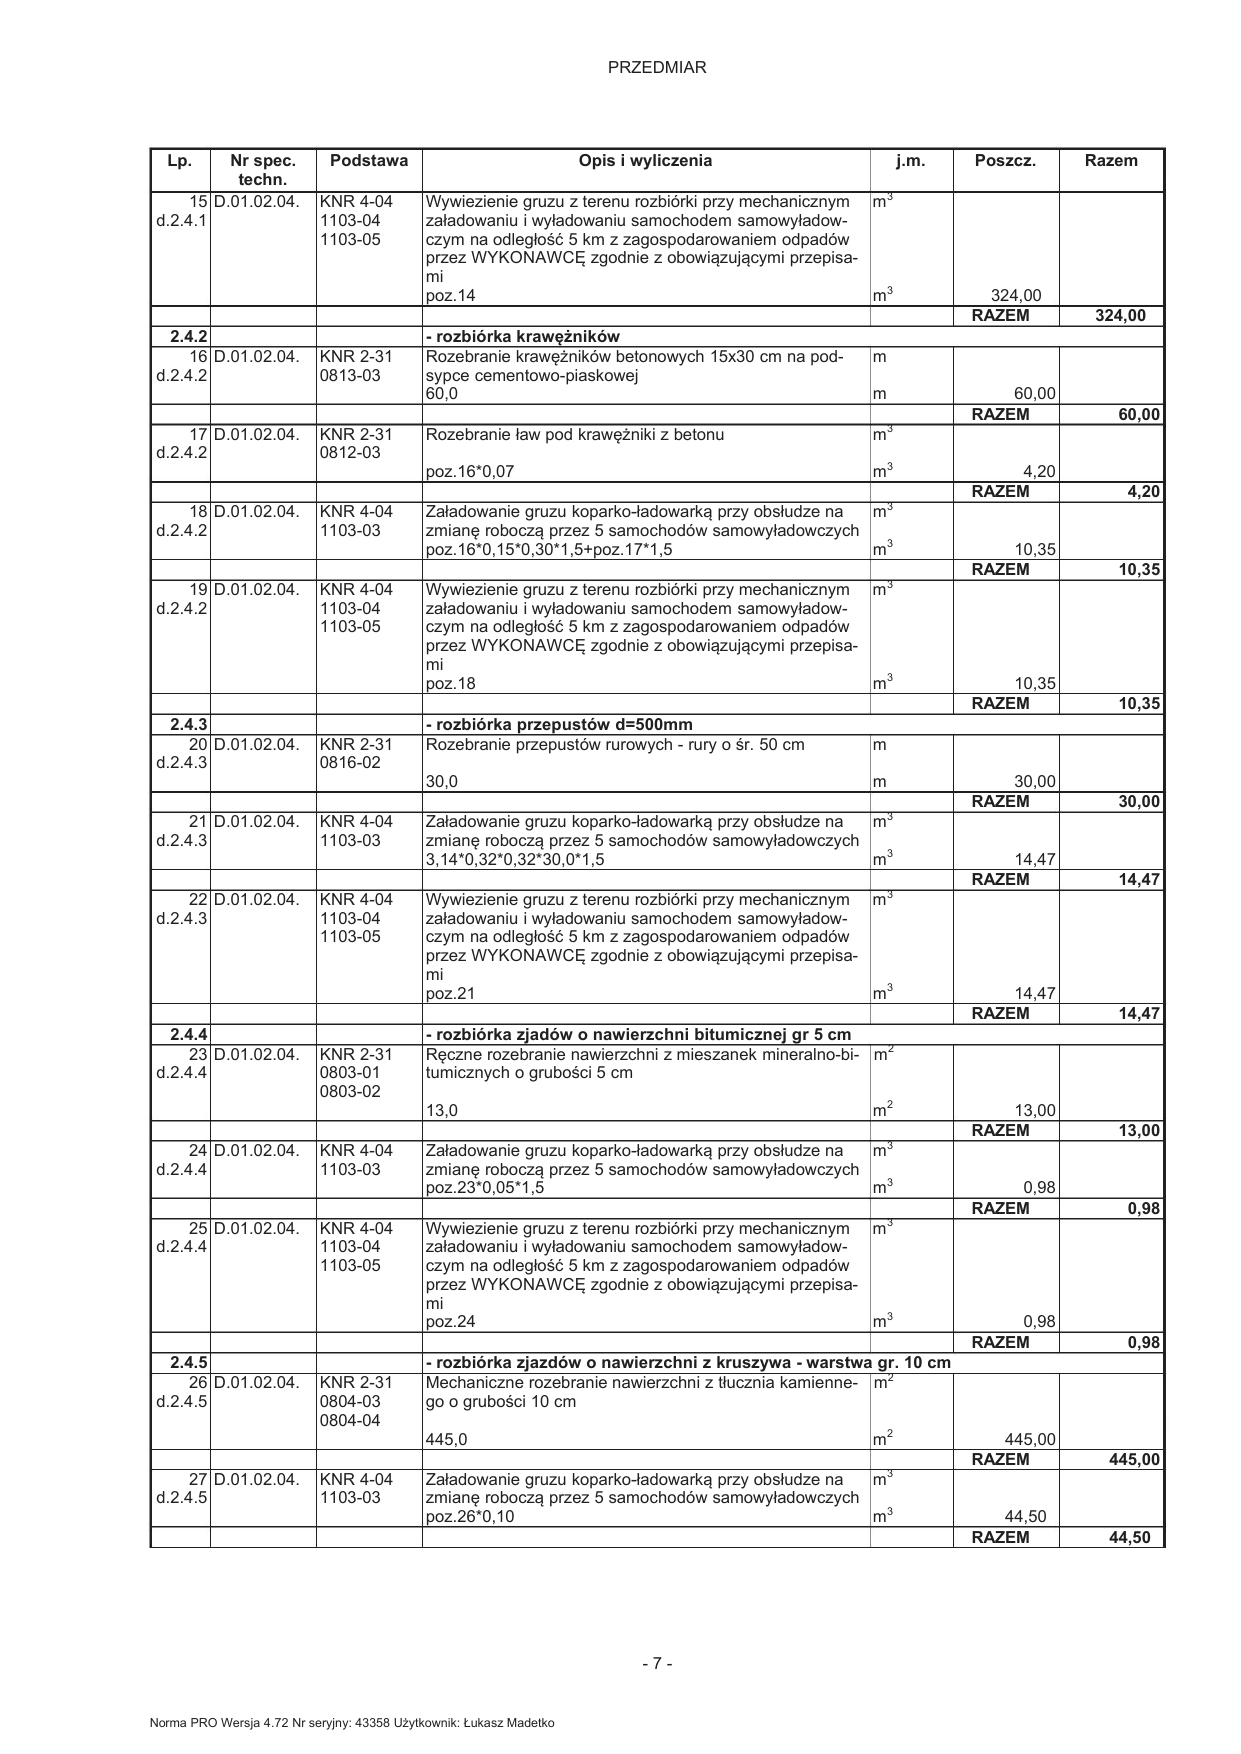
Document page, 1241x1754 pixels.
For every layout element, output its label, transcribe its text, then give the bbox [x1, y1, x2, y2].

text RAZEM [971, 871, 1081, 889]
text 60,00 [1118, 405, 1185, 424]
text 9 D.01.02.04. KNR 4-04 [198, 580, 418, 599]
text poz.18 [426, 674, 501, 693]
text d.2.4.4 0803-01 [156, 1064, 418, 1082]
text RAZEM [971, 307, 1081, 326]
text Nr spec. [230, 151, 321, 170]
text 324,00 [1095, 307, 1185, 325]
text załadowaniu i wyładowaniu samochodem samowyładow- [426, 599, 919, 618]
text m [873, 347, 912, 366]
text Lp. [167, 151, 217, 170]
text Załadowanie gruzu koparko-ładowarką przy obsłudze na [426, 503, 873, 521]
text 4,20 [1023, 462, 1081, 481]
text Załadowanie gruzu koparko-ładowarką przy obsłudze na [426, 1470, 873, 1489]
text Rozebranie krawężników betonowych 15x30 cm na pod- [426, 347, 867, 366]
text 445,00 [1005, 1430, 1081, 1449]
text - rozbiórka krawężników [426, 327, 867, 346]
text d.2.4.5 1103-03 [156, 1489, 406, 1508]
text zmianę roboczą przez 5 samochodów samowyładowczych [426, 521, 883, 540]
text 6 D.01.02.04. KNR 2-31 [223, 1374, 418, 1392]
text RAZEM [971, 1450, 1081, 1469]
text przez WYKONAWCĘ zgodnie z obowiązującymi przepisa- [426, 637, 919, 655]
text 1 [319, 1257, 354, 1275]
text m2 [873, 1430, 919, 1449]
text d.2.4.3 1103-03 [156, 831, 406, 850]
text poz.16*0,07 [426, 462, 749, 481]
text Rozebranie przepustów rurowych - rury o śr. 50 cm [426, 735, 829, 754]
text 0,98 [1128, 1199, 1185, 1218]
text d.2.4.1 1103-04 [156, 211, 418, 230]
text m2 [873, 1101, 919, 1120]
text 1 [189, 347, 223, 366]
text RAZEM [971, 405, 1081, 424]
text 1 [319, 618, 354, 637]
text 445,0 [426, 1430, 492, 1449]
text m3 [873, 1141, 919, 1160]
text 0,98 [1023, 1179, 1081, 1198]
text czym na odległość 5 km z zagospodarowaniem odpadów [426, 1257, 919, 1275]
text sypce cementowo-piaskowej [426, 366, 867, 385]
text techn. [238, 170, 321, 189]
text 44,50 [1005, 1508, 1081, 1526]
text 103-05 [354, 618, 418, 637]
text 7 - [653, 1655, 697, 1673]
text m3 [873, 286, 919, 305]
text d.2.4.5 0804-03 [156, 1392, 418, 1411]
text 2 [189, 735, 223, 754]
text 10,35 [1118, 694, 1185, 713]
text Norma PRO Wersja 4.72 Nr seryjny: 43358 Użytkownik: Łukasz Madetko [149, 1717, 580, 1731]
text 10,35 [1014, 674, 1081, 693]
text 14,47 [1118, 1004, 1185, 1023]
text d.2.4.2 1103-04 [156, 599, 418, 618]
text j.m. [896, 151, 950, 170]
text .4.3 [179, 715, 418, 734]
text Razem [1084, 151, 1163, 170]
text d.2.4.3 0816-02 [156, 754, 418, 772]
text 0 D.01.02.04. KNR 2-31 [223, 735, 418, 754]
text Poszcz. [974, 151, 1061, 170]
text 3,14*0,32*0,32*30,0*1,5 [426, 850, 630, 869]
text 0 [319, 1082, 354, 1101]
text poz.26*0,10 [426, 1508, 873, 1526]
text 30,0 [426, 772, 483, 791]
text d.2.4.2 1103-03 [156, 521, 406, 540]
text 103-05 [354, 1257, 418, 1275]
text m3 [873, 1179, 919, 1198]
text mi [426, 965, 919, 984]
text 10,35 [1118, 560, 1185, 579]
text - rozbiórka zjadów o nawierzchni bitumicznej gr 5 cm [426, 1025, 919, 1044]
text Wywiezienie gruzu z terenu rozbiórki przy mechanicznym m3 [426, 890, 919, 909]
text 30,00 [1014, 772, 1081, 791]
text m3 [873, 850, 919, 869]
text tumicznych o grubości 5 cm [426, 1064, 919, 1082]
text czym na odległość 5 km z zagospodarowaniem odpadów [426, 230, 919, 249]
text m3 [873, 984, 919, 1003]
text RAZEM [971, 793, 1081, 812]
text m3 [873, 674, 919, 693]
text Wywiezienie gruzu z terenu rozbiórki przy mechanicznym m3 [426, 580, 919, 599]
text 44,50 [1109, 1528, 1185, 1547]
text 1 [319, 928, 354, 947]
text 13,00 [1014, 1101, 1081, 1120]
text .4.4 [179, 1025, 418, 1044]
text załadowaniu i wyładowaniu samochodem samowyładow- [426, 1238, 919, 1257]
text RAZEM [971, 483, 1081, 502]
text 14,47 [1118, 871, 1185, 889]
text przez WYKONAWCĘ zgodnie z obowiązującymi przepisa- [426, 249, 919, 268]
text przez WYKONAWCĘ zgodnie z obowiązującymi przepisa- [426, 1275, 919, 1294]
text 5 D.01.02.04. KNR 4-04 [198, 1219, 418, 1238]
text poz.24 [426, 1313, 501, 1332]
text poz.16*0,15*0,30*1,5+poz.17*1,5 [426, 540, 873, 559]
text RAZEM [971, 1199, 1081, 1218]
text Opis i wyliczenia [579, 151, 738, 170]
text 8 D.01.02.04. KNR 4-04 [198, 503, 418, 521]
text 0,98 [1128, 1333, 1185, 1352]
text mi [426, 268, 919, 286]
text 2 D.01.02.04. KNR 4-04 [198, 890, 418, 909]
text 60,0 [426, 385, 483, 403]
text 30,00 [1118, 793, 1185, 811]
text Wywiezienie gruzu z terenu rozbiórki przy mechanicznym m3 [426, 193, 919, 211]
text 803-02 [354, 1082, 418, 1101]
text Załadowanie gruzu koparko-ładowarką przy obsłudze na [426, 813, 873, 831]
text d.2.4.2 0813-03 [156, 366, 418, 385]
text 1 [319, 230, 354, 249]
text zmianę roboczą przez 5 samochodów samowyładowczych [426, 831, 883, 850]
text 0 [319, 1411, 354, 1430]
text PRZEDMIAR [608, 59, 732, 78]
text m [873, 735, 912, 754]
text d.2.4.3 1103-04 [156, 909, 418, 928]
text Rozebranie ław pod krawężniki z betonu [426, 425, 749, 444]
text 7 D.01.02.04. KNR 2-31 [198, 425, 418, 444]
text d.2.4.4 1103-04 [156, 1238, 418, 1257]
text RAZEM [971, 694, 1081, 713]
text mi [426, 1294, 919, 1313]
text 103-05 [354, 230, 418, 249]
text załadowaniu i wyładowaniu samochodem samowyładow- [426, 211, 919, 230]
text 6 D.01.02.04. KNR 2-31 [223, 347, 418, 366]
text 7 D.01.02.04. KNR 4-04 [198, 1470, 418, 1489]
text czym na odległość 5 km z zagospodarowaniem odpadów [426, 618, 919, 637]
text d.2.4.2 0812-03 [156, 444, 406, 462]
text RAZEM [971, 1528, 1081, 1547]
text poz.14 [426, 286, 501, 305]
text Załadowanie gruzu koparko-ładowarką przy obsłudze na [426, 1141, 873, 1160]
text 10,35 [1014, 540, 1081, 559]
text 14,47 [1014, 984, 1081, 1003]
text 13,0 [426, 1101, 483, 1120]
text 445,00 [1109, 1450, 1185, 1469]
text m3 [873, 503, 919, 521]
text czym na odległość 5 km z zagospodarowaniem odpadów [426, 928, 919, 947]
text m3 [873, 540, 919, 559]
text .4.5 [179, 1354, 418, 1372]
text 5 D.01.02.04. KNR 4-04 [198, 193, 418, 211]
text m [873, 772, 912, 791]
text RAZEM [971, 1333, 1081, 1352]
text d.2.4.4 1103-03 [156, 1160, 406, 1179]
text Podstawa [330, 151, 433, 170]
text .4.2 [179, 327, 418, 346]
text przez WYKONAWCĘ zgodnie z obowiązującymi przepisa- [426, 947, 919, 965]
text m3 [873, 1313, 919, 1332]
text RAZEM [971, 1122, 1081, 1140]
text RAZEM [971, 561, 1081, 579]
text poz.23*0,05*1,5 [426, 1179, 873, 1198]
text Ręczne rozebranie nawierzchni z mieszanek mineralno-bi- m2 [426, 1045, 919, 1064]
text 324,00 [991, 286, 1081, 305]
text 0,98 [1023, 1313, 1081, 1332]
text 3 D.01.02.04. KNR 2-31 [223, 1045, 418, 1064]
text m3 [873, 1508, 919, 1526]
text 4 D.01.02.04. KNR 4-04 [198, 1141, 418, 1160]
text mi [426, 655, 919, 674]
text 2 [189, 1045, 223, 1064]
text zmianę roboczą przez 5 samochodów samowyładowczych [426, 1489, 883, 1508]
text 4,20 [1128, 483, 1185, 502]
picture [147, 145, 1169, 1552]
text - rozbiórka przepustów d=500mm [426, 715, 829, 734]
text 60,00 [1014, 385, 1081, 403]
text 804-04 [354, 1411, 418, 1430]
text m3 [873, 1470, 919, 1489]
text Mechaniczne rozebranie nawierzchni z tłucznia kamienne- m2 [426, 1374, 974, 1392]
text zmianę roboczą przez 5 samochodów samowyładowczych [426, 1160, 883, 1179]
text - rozbiórka zjazdów o nawierzchni z kruszywa - warstwa gr. 10 cm [426, 1354, 974, 1372]
text go o grubości 10 cm [426, 1392, 974, 1411]
text m [873, 385, 912, 403]
text 1 D.01.02.04. KNR 4-04 [198, 813, 418, 831]
text załadowaniu i wyładowaniu samochodem samowyładow- [426, 909, 919, 928]
text 103-05 [354, 928, 418, 947]
text RAZEM [971, 1004, 1081, 1023]
text 14,47 [1014, 850, 1081, 869]
text m3 [873, 813, 919, 831]
text poz.21 [426, 984, 501, 1003]
text m3 [873, 425, 919, 444]
text Wywiezienie gruzu z terenu rozbiórki przy mechanicznym m3 [426, 1219, 919, 1238]
text m3 [873, 462, 919, 481]
text 13,00 [1118, 1121, 1185, 1140]
text 2 [189, 1374, 223, 1392]
